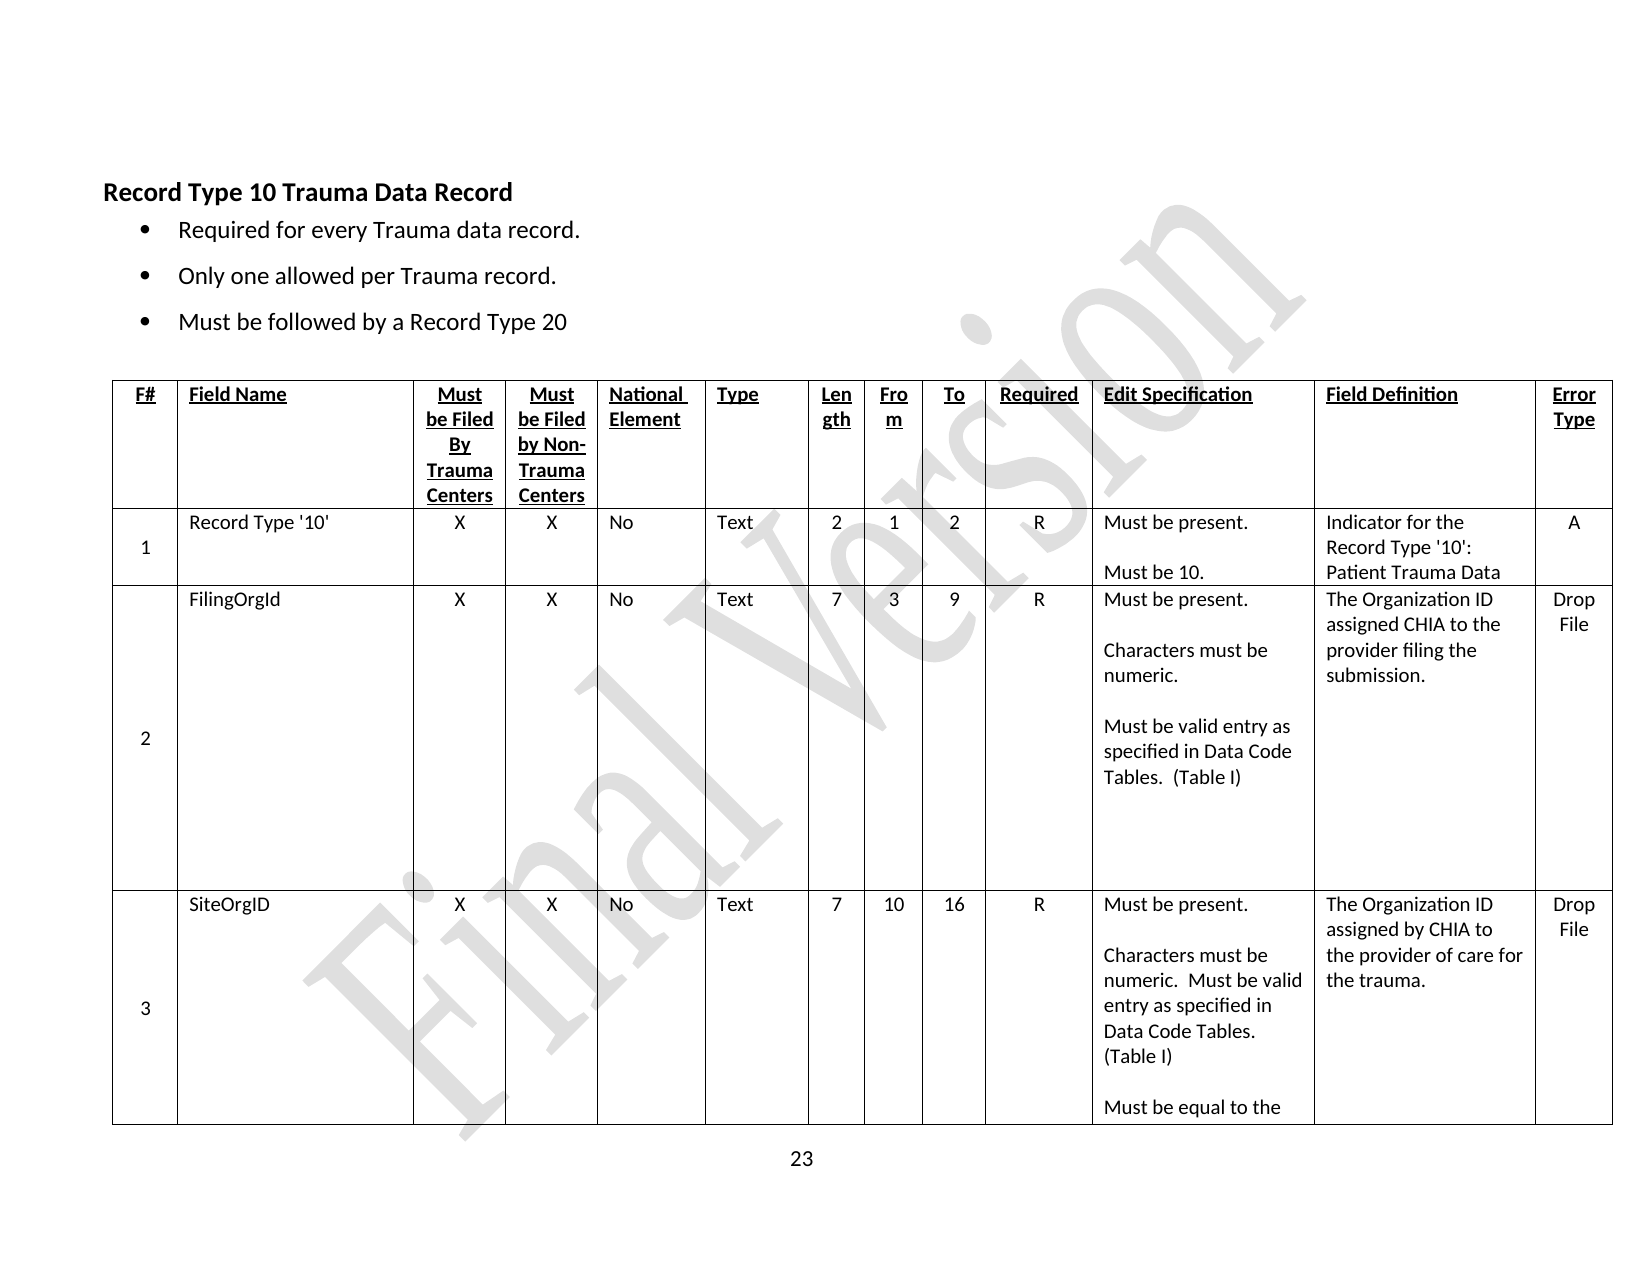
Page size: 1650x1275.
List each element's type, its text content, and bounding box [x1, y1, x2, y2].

table_cell X [506, 891, 597, 1124]
table_cell No [598, 586, 705, 890]
table_header Edit Specification [1093, 381, 1314, 508]
table_cell Text [706, 509, 808, 585]
table_header Field Name [178, 381, 413, 508]
table_cell Must be present. Must be 10. [1093, 509, 1314, 585]
list Must be followed by a Record Type 20 [141, 306, 1500, 336]
table_cell No [598, 891, 705, 1124]
table_header Field Definition [1315, 381, 1535, 508]
table_cell 2 [923, 509, 985, 585]
table_header From [865, 381, 922, 508]
table_cell 7 [809, 891, 864, 1124]
table_cell The Organization ID assigned CHIA to the provider filing the submission. [1315, 586, 1535, 890]
table_cell Record Type '10' [178, 509, 413, 585]
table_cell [1315, 891, 1535, 1124]
table_cell X [414, 891, 505, 1124]
table_cell 3 [865, 586, 922, 890]
table_cell A [1536, 509, 1612, 585]
table_cell 7 [809, 586, 864, 890]
table_header Type [706, 381, 808, 508]
table_cell No [598, 509, 705, 585]
table_cell 2 [809, 509, 864, 585]
table_cell Must be present. Characters must be numeric. Must be valid entry as specified in Data Code Tables. (Table I) [1093, 586, 1314, 890]
table_header F# [113, 381, 177, 508]
table_header Must be Filed By Trauma Centers [414, 381, 505, 508]
table_header Length [809, 381, 864, 508]
table_header To [923, 381, 985, 508]
table_cell 9 [923, 586, 985, 890]
table_cell 1 [865, 509, 922, 585]
table_cell X [506, 586, 597, 890]
table_cell Text [706, 586, 808, 890]
table_header Must be Filed by Non-Trauma Centers [506, 381, 597, 508]
table_cell Drop File [1536, 891, 1612, 1124]
table_header Error Type [1536, 381, 1612, 508]
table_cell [1093, 891, 1314, 1124]
table_cell Drop File [1536, 586, 1612, 890]
table_cell X [414, 586, 505, 890]
table_cell Indicator for the Record Type '10': Patient Trauma Data [1315, 509, 1535, 585]
table_cell 1 [113, 509, 177, 585]
table_header Required [986, 381, 1092, 508]
table_cell R [986, 891, 1092, 1124]
table_cell X [506, 509, 597, 585]
table_cell SiteOrgID [178, 891, 413, 1124]
table_cell R [986, 509, 1092, 585]
table_cell FilingOrgId [178, 586, 413, 890]
subtitle Record Type 10 Trauma Data Record [103, 175, 1500, 208]
list Required for every Trauma data record. [141, 214, 1500, 245]
table_cell 3 [113, 891, 177, 1124]
table_header National Element [598, 381, 705, 508]
table_cell 2 [113, 586, 177, 890]
table_cell X [414, 509, 505, 585]
table_cell Text [706, 891, 808, 1124]
table_cell 16 [923, 891, 985, 1124]
list Only one allowed per Trauma record. [141, 260, 1500, 291]
table_cell R [986, 586, 1092, 890]
table_cell 10 [865, 891, 922, 1124]
